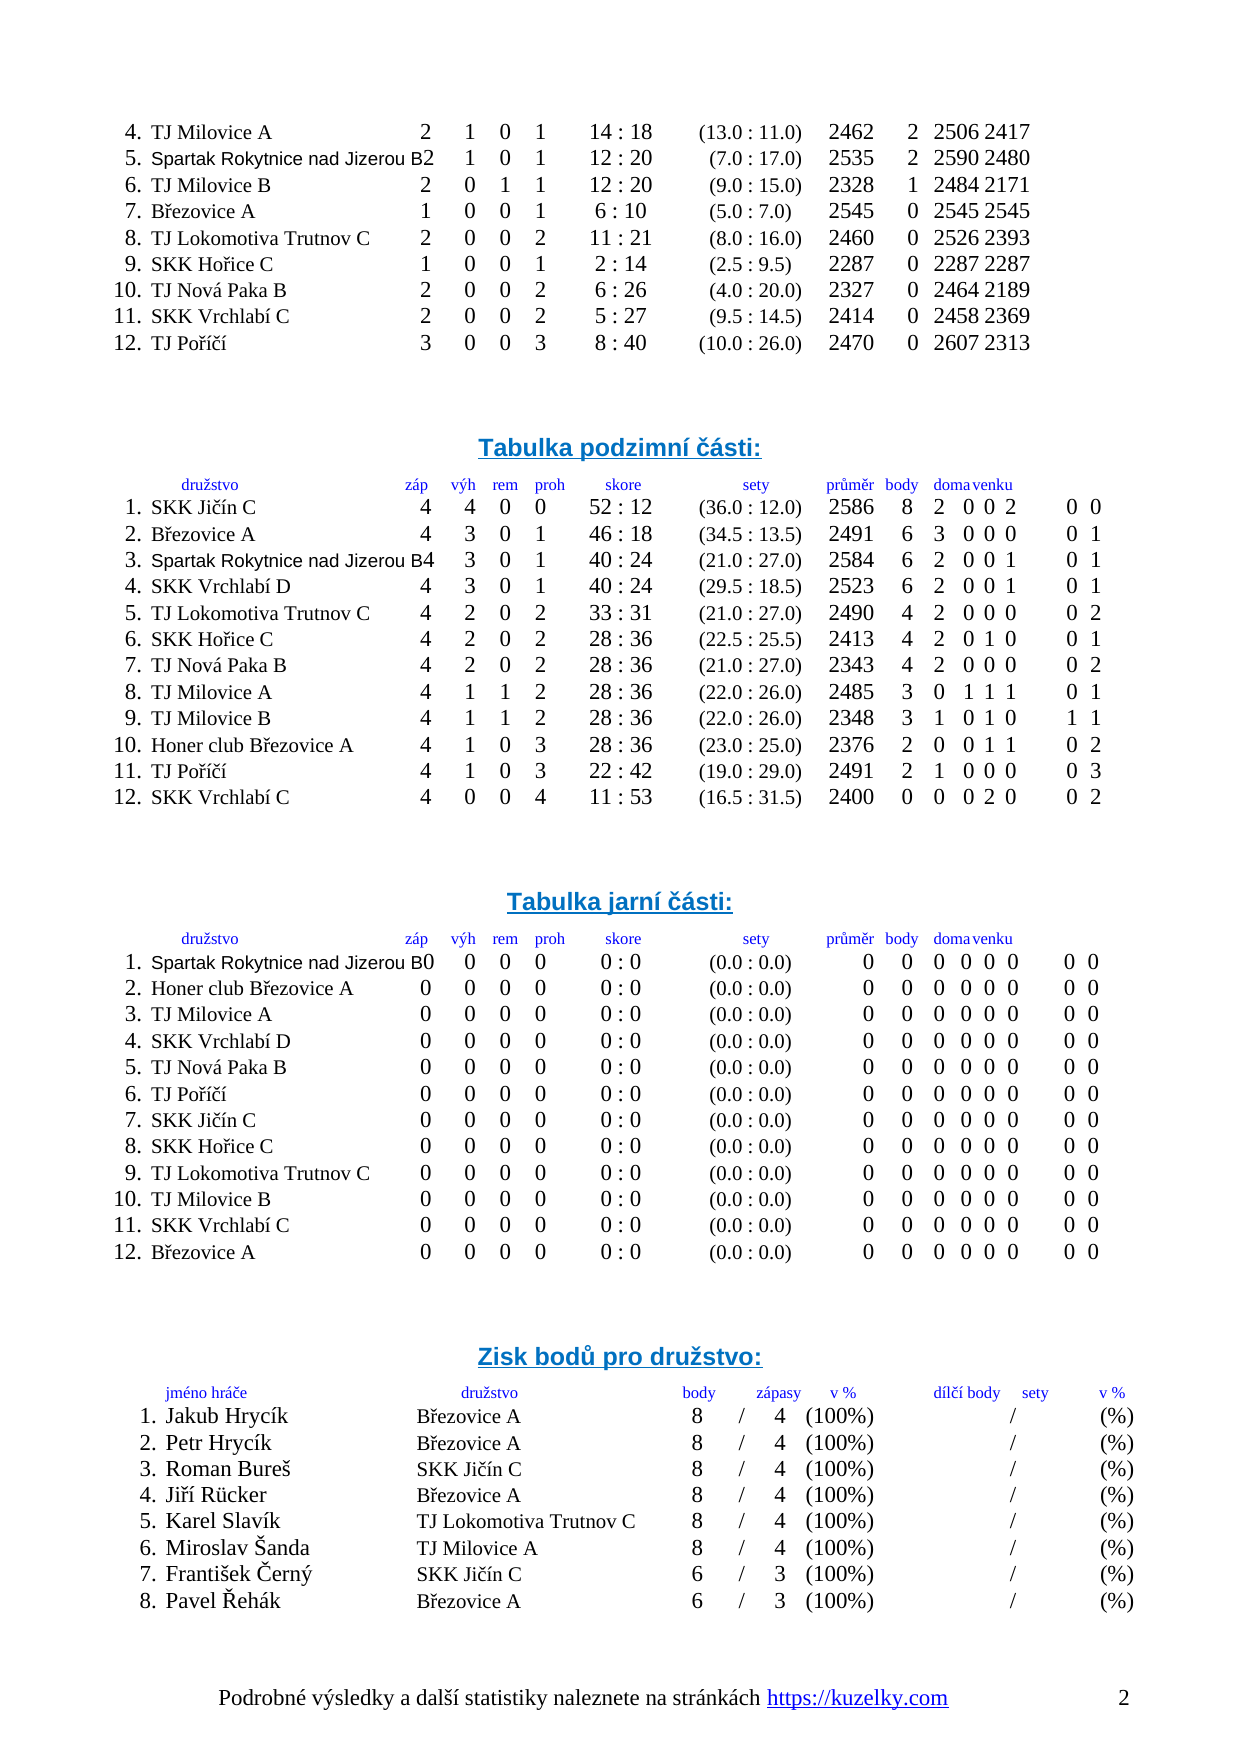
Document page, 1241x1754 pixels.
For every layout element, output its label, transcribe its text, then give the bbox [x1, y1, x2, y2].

text 5. TJ Nová Paka B 0 0 0 0 0 : 0 (0.0 : 0.0) 0 0 0 0 0 0 0 0 [106, 1053, 1134, 1079]
text družstvo záp výh rem proh skore sety průměr body doma venku [106, 474, 1134, 493]
text 12. SKK Vrchlabí C 4 0 0 4 11 : 53 (16.5 : 31.5) 2400 0 0 0 2 0 0 2 [106, 783, 1134, 810]
text 4. TJ Milovice A 2 1 0 1 14 : 18 (13.0 : 11.0) 2462 2 2506 2417 [106, 118, 1134, 144]
text 5. Karel Slavík TJ Lokomotiva Trutnov C 8 / 4 (100%) / (%) [106, 1508, 1134, 1534]
text 3. Spartak Rokytnice nad Jizerou B 4 3 0 1 40 : 24 (21.0 : 27.0) 2584 6 2 0 0 1 0 1 [106, 546, 1134, 572]
text 9. TJ Lokomotiva Trutnov C 0 0 0 0 0 : 0 (0.0 : 0.0) 0 0 0 0 0 0 0 0 [106, 1159, 1134, 1185]
text 10. TJ Milovice B 0 0 0 0 0 : 0 (0.0 : 0.0) 0 0 0 0 0 0 0 0 [106, 1185, 1134, 1211]
text 1. Jakub Hrycík Březovice A 8 / 4 (100%) / (%) [106, 1402, 1134, 1428]
text Tabulka jarní části: [94, 887, 1145, 916]
text 8. Pavel Řehák Březovice A 6 / 3 (100%) / (%) [106, 1587, 1134, 1613]
text družstvo záp výh rem proh skore sety průměr body doma venku [106, 929, 1134, 948]
text 2. Petr Hrycík Březovice A 8 / 4 (100%) / (%) [106, 1428, 1134, 1455]
text 8. TJ Milovice A 4 1 1 2 28 : 36 (22.0 : 26.0) 2485 3 0 1 1 1 0 1 [106, 678, 1134, 704]
text 2. Honer club Březovice A 0 0 0 0 0 : 0 (0.0 : 0.0) 0 0 0 0 0 0 0 0 [106, 974, 1134, 1001]
text Tabulka podzimní části: [94, 433, 1145, 462]
text 10. Honer club Březovice A 4 1 0 3 28 : 36 (23.0 : 25.0) 2376 2 0 0 1 1 0 2 [106, 731, 1134, 757]
text 8. TJ Lokomotiva Trutnov C 2 0 0 2 11 : 21 (8.0 : 16.0) 2460 0 2526 2393 [106, 223, 1134, 250]
text 7. Březovice A 1 0 0 1 6 : 10 (5.0 : 7.0) 2545 0 2545 2545 [106, 197, 1134, 223]
text 5. Spartak Rokytnice nad Jizerou B 2 1 0 1 12 : 20 (7.0 : 17.0) 2535 2 2590 2480 [106, 144, 1134, 171]
text 4. Jiří Rücker Březovice A 8 / 4 (100%) / (%) [106, 1481, 1134, 1508]
text 6. TJ Milovice B 2 0 1 1 12 : 20 (9.0 : 15.0) 2328 1 2484 2171 [106, 171, 1134, 197]
text 5. TJ Lokomotiva Trutnov C 4 2 0 2 33 : 31 (21.0 : 27.0) 2490 4 2 0 0 0 0 2 [106, 599, 1134, 625]
text 1. Spartak Rokytnice nad Jizerou B 0 0 0 0 0 : 0 (0.0 : 0.0) 0 0 0 0 0 0 0 0 [106, 948, 1134, 974]
text 12. TJ Poříčí 3 0 0 3 8 : 40 (10.0 : 26.0) 2470 0 2607 2313 [106, 329, 1134, 355]
text 3. Roman Bureš SKK Jičín C 8 / 4 (100%) / (%) [106, 1455, 1134, 1481]
text 11. SKK Vrchlabí C 2 0 0 2 5 : 27 (9.5 : 14.5) 2414 0 2458 2369 [106, 303, 1134, 329]
text 12. Březovice A 0 0 0 0 0 : 0 (0.0 : 0.0) 0 0 0 0 0 0 0 0 [106, 1238, 1134, 1264]
text 9. TJ Milovice B 4 1 1 2 28 : 36 (22.0 : 26.0) 2348 3 1 0 1 0 1 1 [106, 704, 1134, 731]
text 1. SKK Jičín C 4 4 0 0 52 : 12 (36.0 : 12.0) 2586 8 2 0 0 2 0 0 [106, 493, 1134, 520]
text 10. TJ Nová Paka B 2 0 0 2 6 : 26 (4.0 : 20.0) 2327 0 2464 2189 [106, 276, 1134, 303]
text 3. TJ Milovice A 0 0 0 0 0 : 0 (0.0 : 0.0) 0 0 0 0 0 0 0 0 [106, 1001, 1134, 1027]
text 2. Březovice A 4 3 0 1 46 : 18 (34.5 : 13.5) 2491 6 3 0 0 0 0 1 [106, 520, 1134, 546]
text 7. SKK Jičín C 0 0 0 0 0 : 0 (0.0 : 0.0) 0 0 0 0 0 0 0 0 [106, 1106, 1134, 1132]
text 11. TJ Poříčí 4 1 0 3 22 : 42 (19.0 : 29.0) 2491 2 1 0 0 0 0 3 [106, 757, 1134, 783]
text 4. SKK Vrchlabí D 4 3 0 1 40 : 24 (29.5 : 18.5) 2523 6 2 0 0 1 0 1 [106, 572, 1134, 599]
text 9. SKK Hořice C 1 0 0 1 2 : 14 (2.5 : 9.5) 2287 0 2287 2287 [106, 250, 1134, 276]
text 4. SKK Vrchlabí D 0 0 0 0 0 : 0 (0.0 : 0.0) 0 0 0 0 0 0 0 0 [106, 1027, 1134, 1053]
text 6. Miroslav Šanda TJ Milovice A 8 / 4 (100%) / (%) [106, 1534, 1134, 1560]
text 11. SKK Vrchlabí C 0 0 0 0 0 : 0 (0.0 : 0.0) 0 0 0 0 0 0 0 0 [106, 1211, 1134, 1238]
text 7. TJ Nová Paka B 4 2 0 2 28 : 36 (21.0 : 27.0) 2343 4 2 0 0 0 0 2 [106, 652, 1134, 678]
text jméno hráče družstvo body zápasy v % dílčí body sety v % [106, 1383, 1134, 1402]
text 6. SKK Hořice C 4 2 0 2 28 : 36 (22.5 : 25.5) 2413 4 2 0 1 0 0 1 [106, 625, 1134, 652]
text 8. SKK Hořice C 0 0 0 0 0 : 0 (0.0 : 0.0) 0 0 0 0 0 0 0 0 [106, 1132, 1134, 1159]
text 7. František Černý SKK Jičín C 6 / 3 (100%) / (%) [106, 1560, 1134, 1587]
text Zisk bodů pro družstvo: [94, 1342, 1145, 1371]
text 6. TJ Poříčí 0 0 0 0 0 : 0 (0.0 : 0.0) 0 0 0 0 0 0 0 0 [106, 1079, 1134, 1106]
